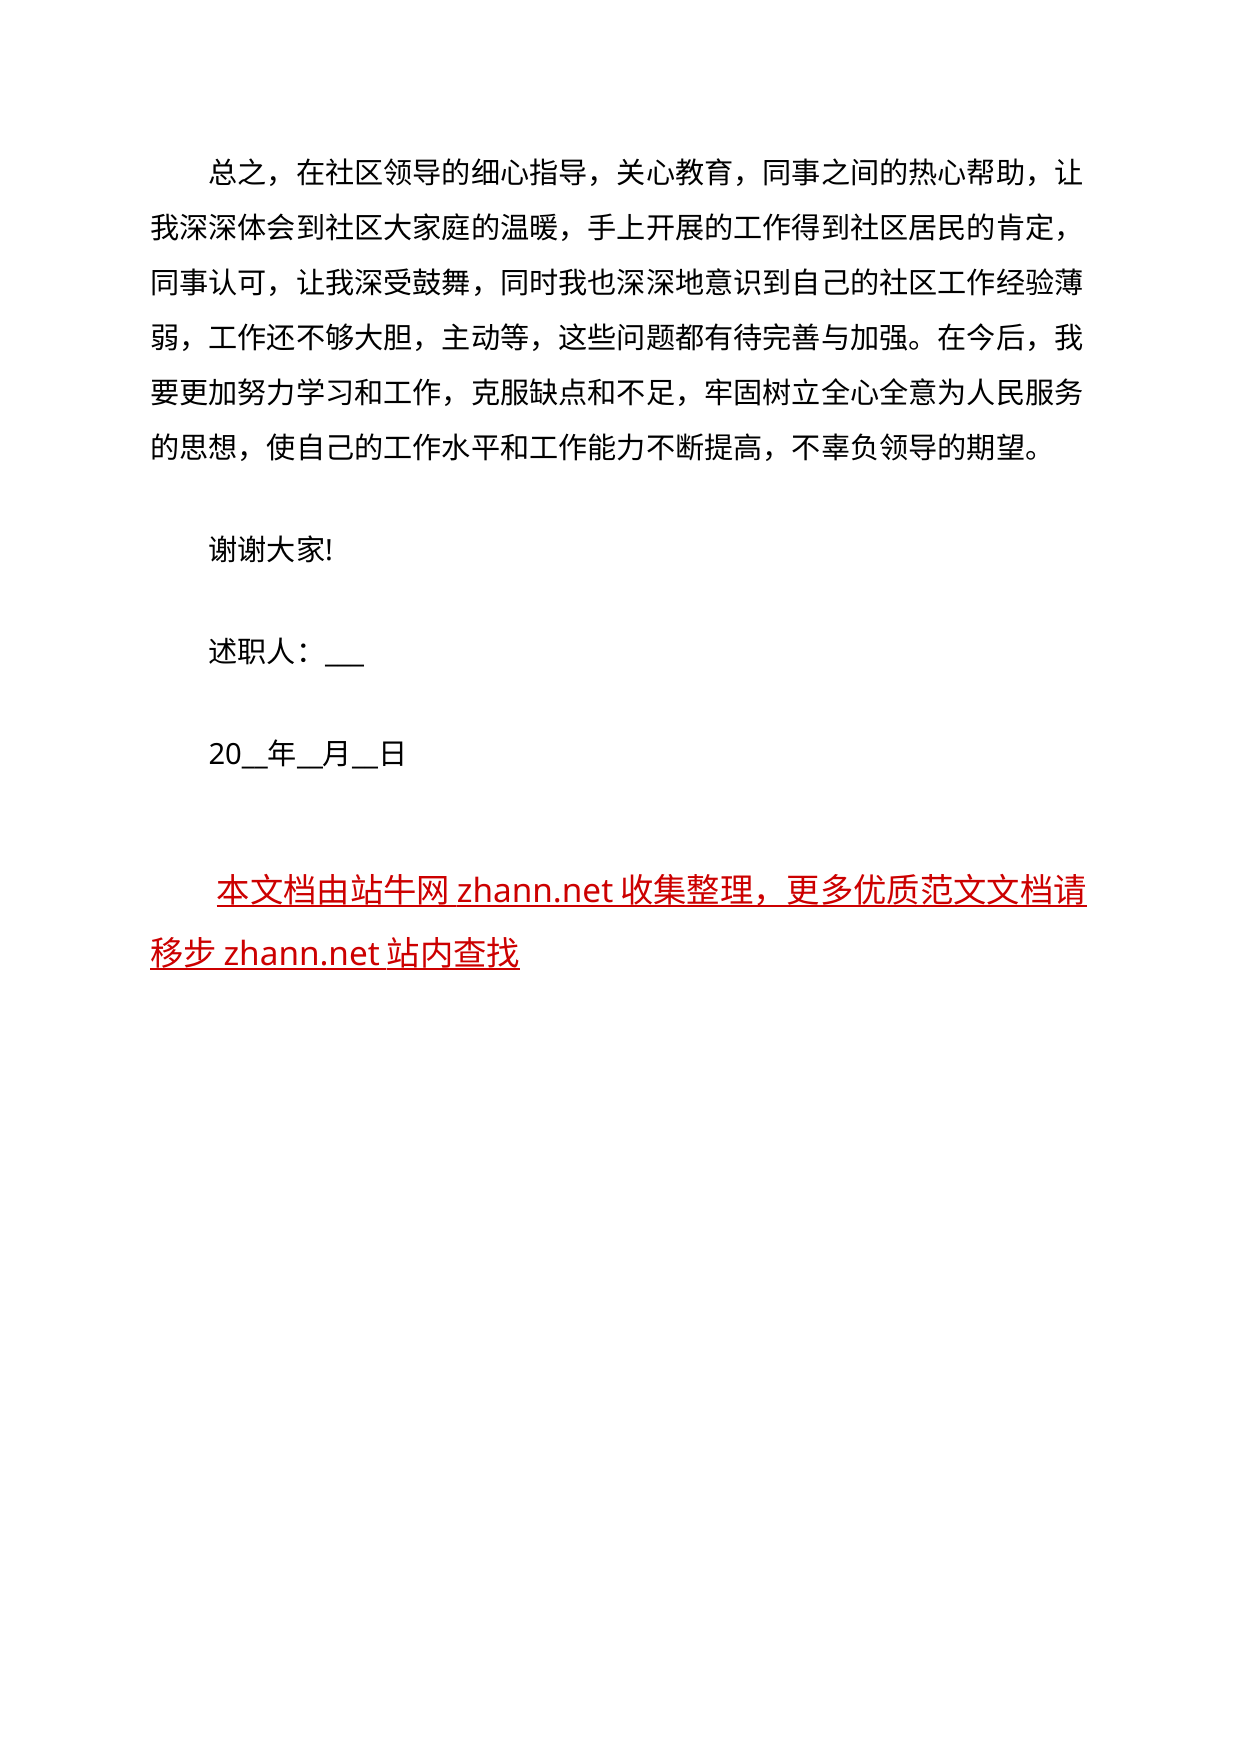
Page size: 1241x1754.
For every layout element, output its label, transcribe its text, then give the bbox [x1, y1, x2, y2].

text 谢谢大家! [150, 526, 1090, 569]
text 20__年__月__日 [150, 730, 1090, 773]
text 总之，在社区领导的细心指导，关心教育，同事之间的热心帮助，让我深深体会到社区大家庭的温暖，手上开展的工作得到社区居民的肯定，同事认可，让我深受鼓舞，同时我也深深地意识到自己的社区工作经验薄弱，工作还不够大胆，主动等，这些问题都有待完善与加强。在今后，我要更加努力学习和工作，克服缺点和不足，牢固树立全心全意为人民服务的思想，使自己的工作水平和工作能力不断提高，不辜负领导的期望。 [150, 150, 1090, 467]
text 本文档由站牛网zhann.net收集整理，更多优质范文文档请移步zhann.net站内查找 [150, 863, 1090, 975]
text 述职人：___ [150, 628, 1090, 671]
